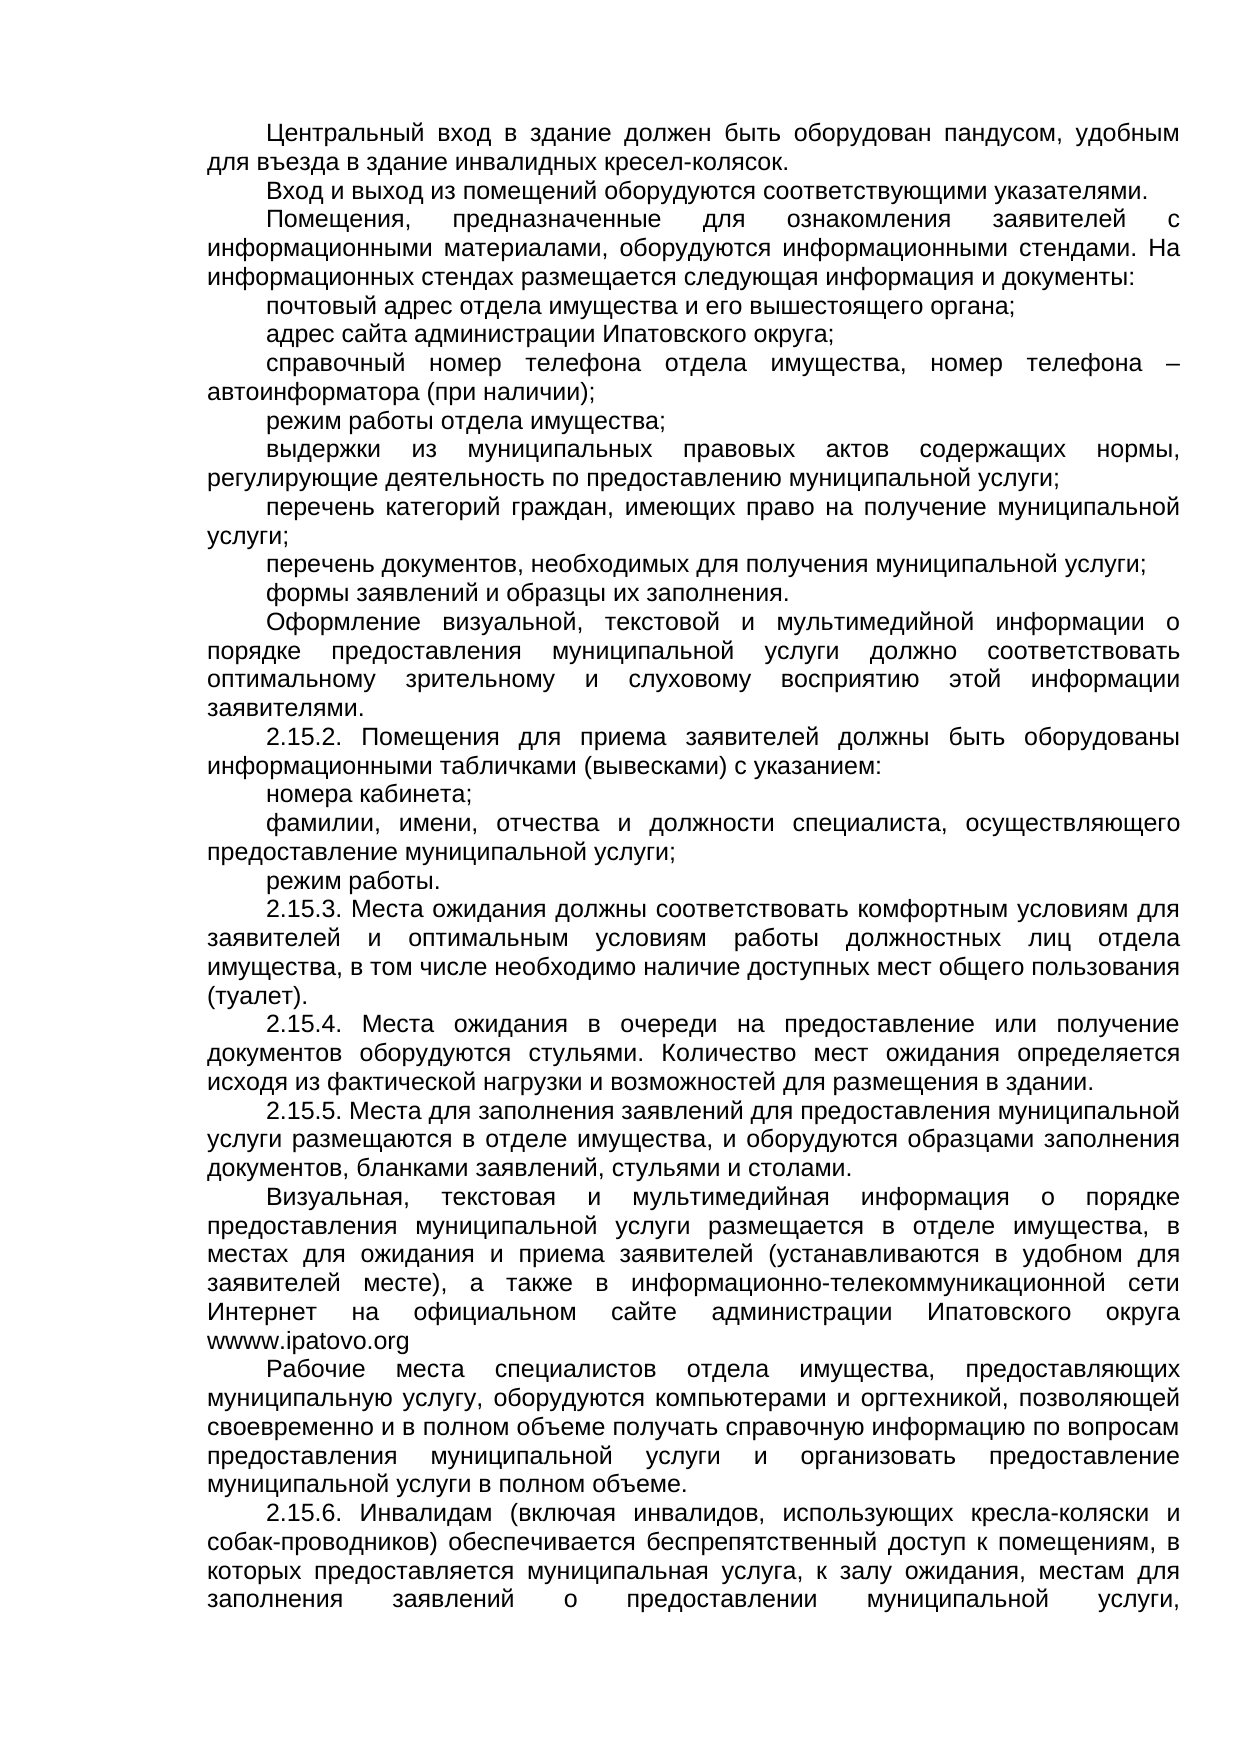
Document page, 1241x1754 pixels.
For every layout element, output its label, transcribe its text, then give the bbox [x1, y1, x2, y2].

text перечень категорий граждан, имеющих право на получение муниципальной услуги; [207, 492, 1181, 549]
text Рабочие места специалистов отдела имущества, предоставляющих муниципальную услугу, оборудуются компьютерами и оргтехникой, позволяющей своевременно и в полном объеме получать справочную информацию по вопросам предоставления муниципальной услуги и организовать предоставление муниципальной услуги в полном объеме. [207, 1354, 1181, 1498]
text 2.15.3. Места ожидания должны соответствовать комфортным условиям для заявителей и оптимальным условиям работы должностных лиц отдела имущества, в том числе необходимо наличие доступных мест общего пользования (туалет). [207, 894, 1181, 1009]
text режим работы отдела имущества; [207, 406, 1181, 434]
text адрес сайта администрации Ипатовского округа; [207, 319, 1181, 348]
text справочный номер телефона отдела имущества, номер телефона – автоинформатора (при наличии); [207, 348, 1181, 406]
text почтовый адрес отдела имущества и его вышестоящего органа; [207, 291, 1181, 319]
text Вход и выход из помещений оборудуются соответствующими указателями. [207, 176, 1181, 204]
text формы заявлений и образцы их заполнения. [207, 578, 1181, 607]
text 2.15.2. Помещения для приема заявителей должны быть оборудованы информационными табличками (вывесками) с указанием: [207, 722, 1181, 779]
text 2.15.4. Места ожидания в очереди на предоставление или получение документов оборудуются стульями. Количество мест ожидания определяется исходя из фактической нагрузки и возможностей для размещения в здании. [207, 1009, 1181, 1096]
text Оформление визуальной, текстовой и мультимедийной информации о порядке предоставления муниципальной услуги должно соответствовать оптимальному зрительному и слуховому восприятию этой информации заявителями. [207, 607, 1181, 722]
text номера кабинета; [207, 779, 1181, 808]
text фамилии, имени, отчества и должности специалиста, осуществляющего предоставление муниципальной услуги; [207, 808, 1181, 866]
text Визуальная, текстовая и мультимедийная информация о порядке предоставления муниципальной услуги размещается в отделе имущества, в местах для ожидания и приема заявителей (устанавливаются в удобном для заявителей месте), а также в информационно-телекоммуникационной сети Интернет на официальном сайте администрации Ипатовского округа wwww.ipatovo.org [207, 1182, 1181, 1354]
text Центральный вход в здание должен быть оборудован пандусом, удобным для въезда в здание инвалидных кресел-колясок. [207, 118, 1181, 176]
text режим работы. [207, 866, 1181, 894]
text выдержки из муниципальных правовых актов содержащих нормы, регулирующие деятельность по предоставлению муниципальной услуги; [207, 434, 1181, 492]
text 2.15.5. Места для заполнения заявлений для предоставления муниципальной услуги размещаются в отделе имущества, и оборудуются образцами заполнения документов, бланками заявлений, стульями и столами. [207, 1096, 1181, 1182]
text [207, 1498, 1181, 1613]
text перечень документов, необходимых для получения муниципальной услуги; [207, 549, 1181, 578]
text Помещения, предназначенные для ознакомления заявителей с информационными материалами, оборудуются информационными стендами. На информационных стендах размещается следующая информация и документы: [207, 204, 1181, 291]
